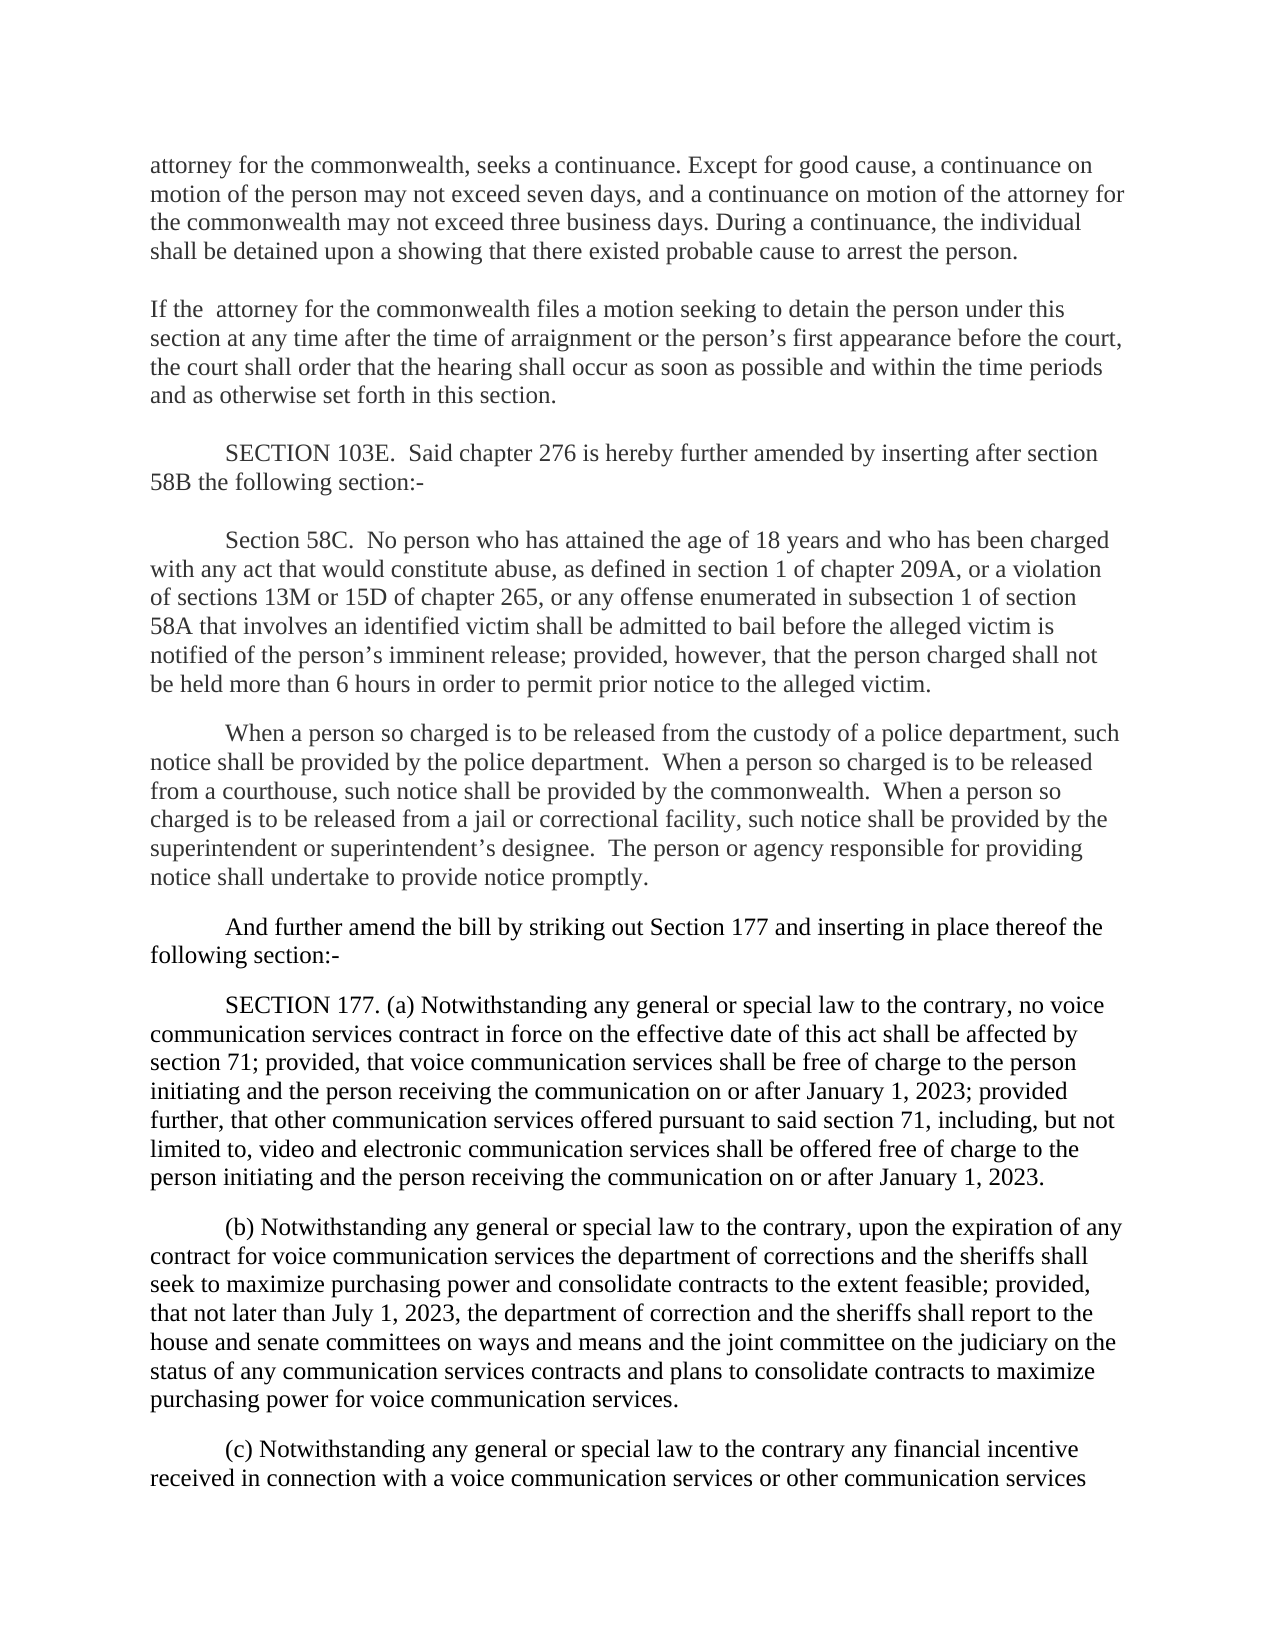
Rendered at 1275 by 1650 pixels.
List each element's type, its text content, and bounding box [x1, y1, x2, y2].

text SECTION 103E. Said chapter 276 is hereby further amended by inserting after section 58B the following section:- [150, 438, 1125, 496]
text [150, 1434, 1125, 1492]
text And further amend the bill by striking out Section 177 and inserting in place thereof the following section:- [150, 912, 1125, 969]
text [150, 150, 1125, 265]
text SECTION 177. (a) Notwithstanding any general or special law to the contrary, no voice communication services contract in force on the effective date of this act shall be affected by section 71; provided, that voice communication services shall be free of charge to the person initiating and the person receiving the communication on or after January 1, 2023; provided further, that other communication services offered pursuant to said section 71, including, but not limited to, video and electronic communication services shall be offered free of charge to the person initiating and the person receiving the communication on or after January 1, 2023. [150, 990, 1125, 1191]
text (b) Notwithstanding any general or special law to the contrary, upon the expiration of any contract for voice communication services the department of corrections and the sheriffs shall seek to maximize purchasing power and consolidate contracts to the extent feasible; provided, that not later than July 1, 2023, the department of correction and the sheriffs shall report to the house and senate committees on ways and means and the joint committee on the judiciary on the status of any communication services contracts and plans to consolidate contracts to maximize purchasing power for voice communication services. [150, 1212, 1125, 1413]
text When a person so charged is to be released from the custody of a police department, such notice shall be provided by the police department. When a person so charged is to be released from a courthouse, such notice shall be provided by the commonwealth. When a person so charged is to be released from a jail or correctional facility, such notice shall be provided by the superintendent or superintendent’s designee. The person or agency responsible for providing notice shall undertake to provide notice promptly. [150, 718, 1125, 891]
text If the attorney for the commonwealth files a motion seeking to detain the person under this section at any time after the time of arraignment or the person’s first appearance before the court, the court shall order that the hearing shall occur as soon as possible and within the time periods and as otherwise set forth in this section. [150, 294, 1125, 409]
text Section 58C. No person who has attained the age of 18 years and who has been charged with any act that would constitute abuse, as defined in section 1 of chapter 209A, or a violation of sections 13M or 15D of chapter 265, or any offense enumerated in subsection 1 of section 58A that involves an identified victim shall be admitted to bail before the alleged victim is notified of the person’s imminent release; provided, however, that the person charged shall not be held more than 6 hours in order to permit prior notice to the alleged victim. [150, 525, 1125, 697]
